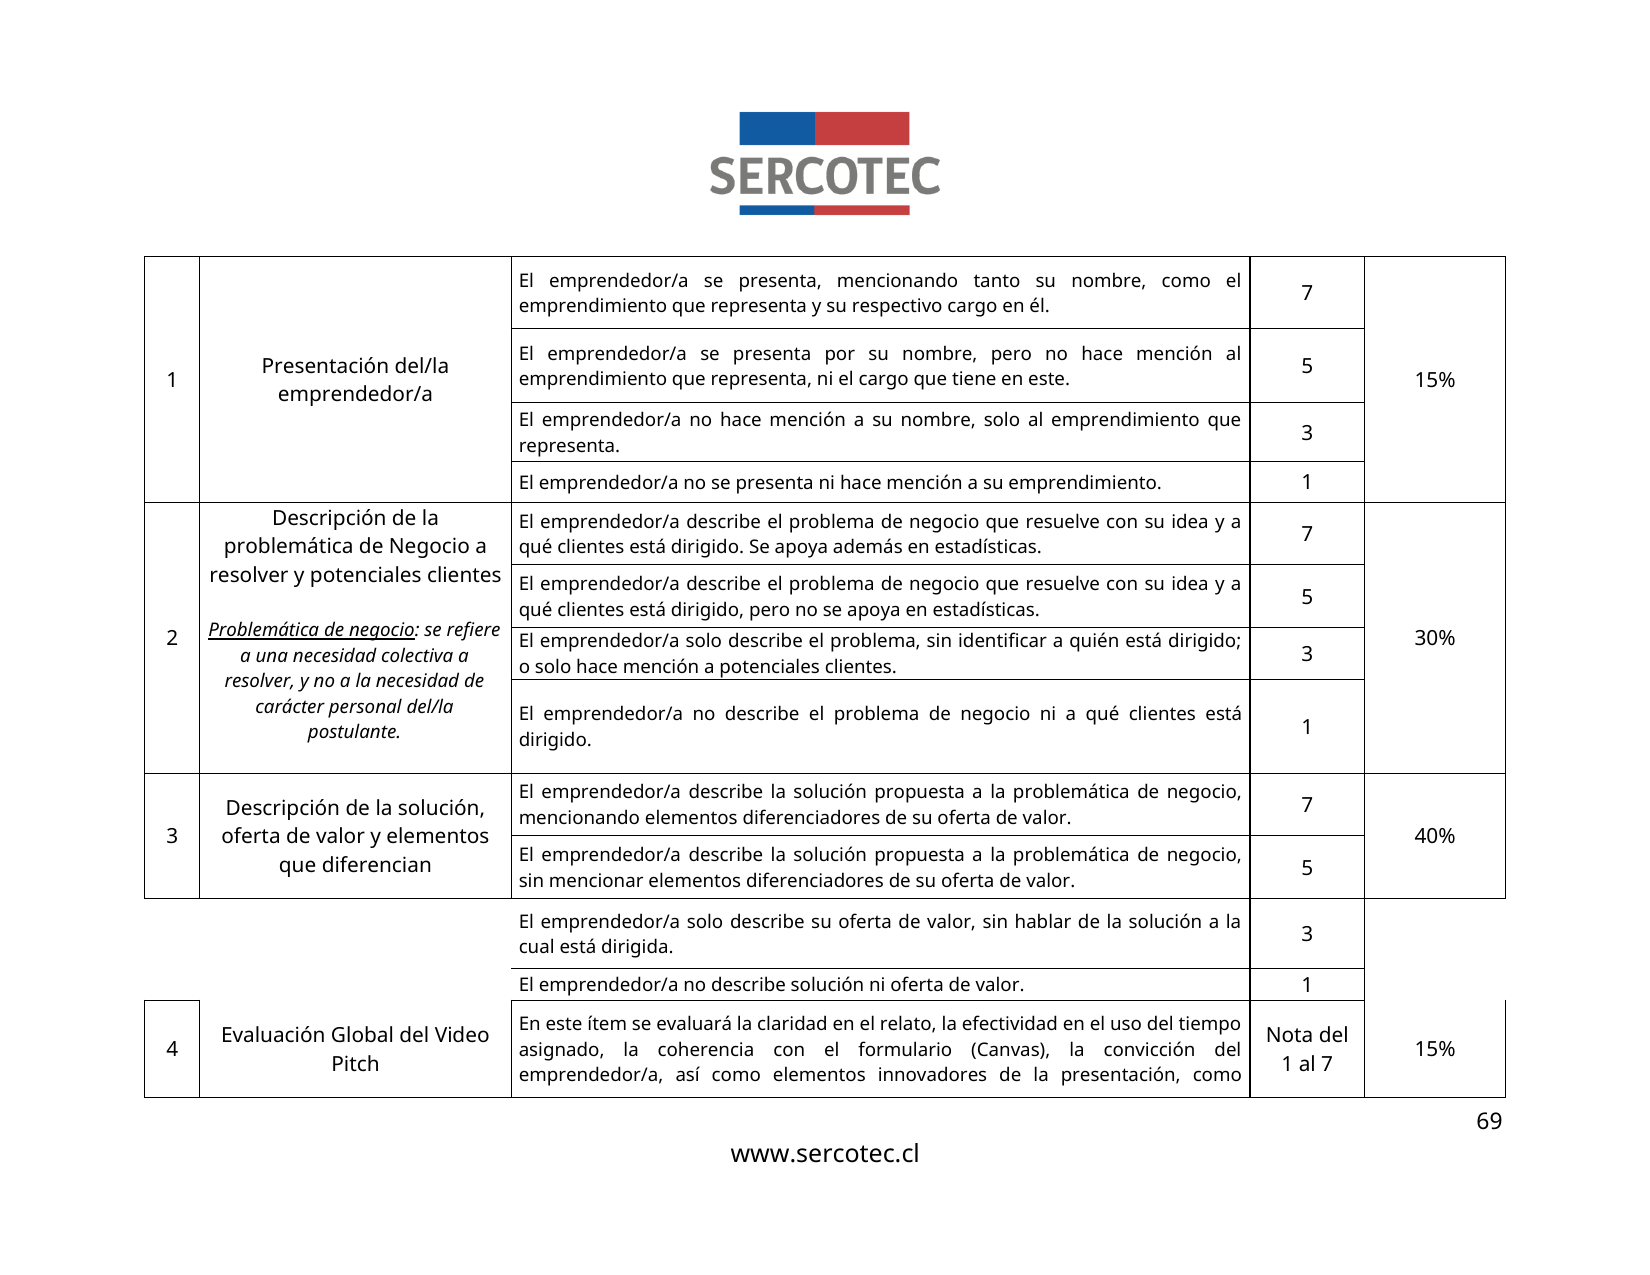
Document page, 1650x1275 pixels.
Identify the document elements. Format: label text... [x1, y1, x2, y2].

table_cell Descripción de la problemática de Negocio a resolver y potenciales clientes Problemática de negocio: se refiere a una necesidad colectiva a resolver, y no a la necesidad de carácter personal del/la postulante. [200, 503, 511, 773]
table_cell El emprendedor/a no hace mención a su nombre, solo al emprendimiento que representa. [512, 403, 1249, 461]
picture [700, 104, 951, 225]
table_cell El emprendedor/a solo describe el problema, sin identificar a quién está dirigido; o solo hace mención a potenciales clientes. [512, 628, 1249, 679]
table_cell El emprendedor/a describe el problema de negocio que resuelve con su idea y a qué clientes está dirigido. Se apoya además en estadísticas. [512, 503, 1249, 564]
table_cell El emprendedor/a no describe el problema de negocio ni a qué clientes está dirigido. [512, 680, 1249, 773]
table_cell 15% [1365, 1000, 1505, 1097]
table_cell 4 [145, 1001, 199, 1097]
table_cell 15% [1365, 257, 1505, 502]
table_cell 3 [145, 774, 199, 898]
table_cell Descripción de la solución, oferta de valor y elementos que diferencian [200, 774, 511, 898]
table_cell 2 [145, 503, 199, 773]
table_cell 7 [1251, 257, 1364, 328]
table_cell 1 [1251, 680, 1364, 773]
table_cell Presentación del/la emprendedor/a [200, 257, 511, 502]
table_cell 3 [1251, 899, 1364, 968]
table_cell El emprendedor/a no se presenta ni hace mención a su emprendimiento. [512, 462, 1249, 502]
table_cell 1 [1251, 462, 1364, 502]
table_cell 30% [1365, 503, 1505, 773]
table_cell 1 [1251, 969, 1364, 999]
table_cell El emprendedor/a se presenta, mencionando tanto su nombre, como el emprendimiento que representa y su respectivo cargo en él. [512, 257, 1249, 328]
table_cell Evaluación Global del Video Pitch [200, 1000, 511, 1097]
table_cell El emprendedor/a se presenta por su nombre, pero no hace mención al emprendimiento que representa, ni el cargo que tiene en este. [512, 329, 1249, 402]
table_cell El emprendedor/a describe la solución propuesta a la problemática de negocio, mencionando elementos diferenciadores de su oferta de valor. [512, 774, 1249, 835]
table_cell 1 [145, 257, 199, 502]
table_cell 3 [1251, 403, 1364, 461]
table_cell Nota del 1 al 7 [1251, 1001, 1364, 1097]
table_cell 5 [1251, 329, 1364, 402]
table_cell El emprendedor/a describe el problema de negocio que resuelve con su idea y a qué clientes está dirigido, pero no se apoya en estadísticas. [512, 565, 1249, 627]
table_cell 5 [1251, 836, 1364, 898]
table_cell 40% [1365, 774, 1505, 898]
table_cell 7 [1251, 503, 1364, 564]
table_cell El emprendedor/a no describe solución ni oferta de valor. [511, 969, 1249, 999]
table_cell 3 [1251, 628, 1364, 679]
table_cell 7 [1251, 774, 1364, 835]
table_cell 5 [1251, 565, 1364, 627]
table_cell El emprendedor/a solo describe su oferta de valor, sin hablar de la solución a la cual está dirigida. [511, 899, 1249, 968]
table_cell El emprendedor/a describe la solución propuesta a la problemática de negocio, sin mencionar elementos diferenciadores de su oferta de valor. [512, 836, 1249, 898]
